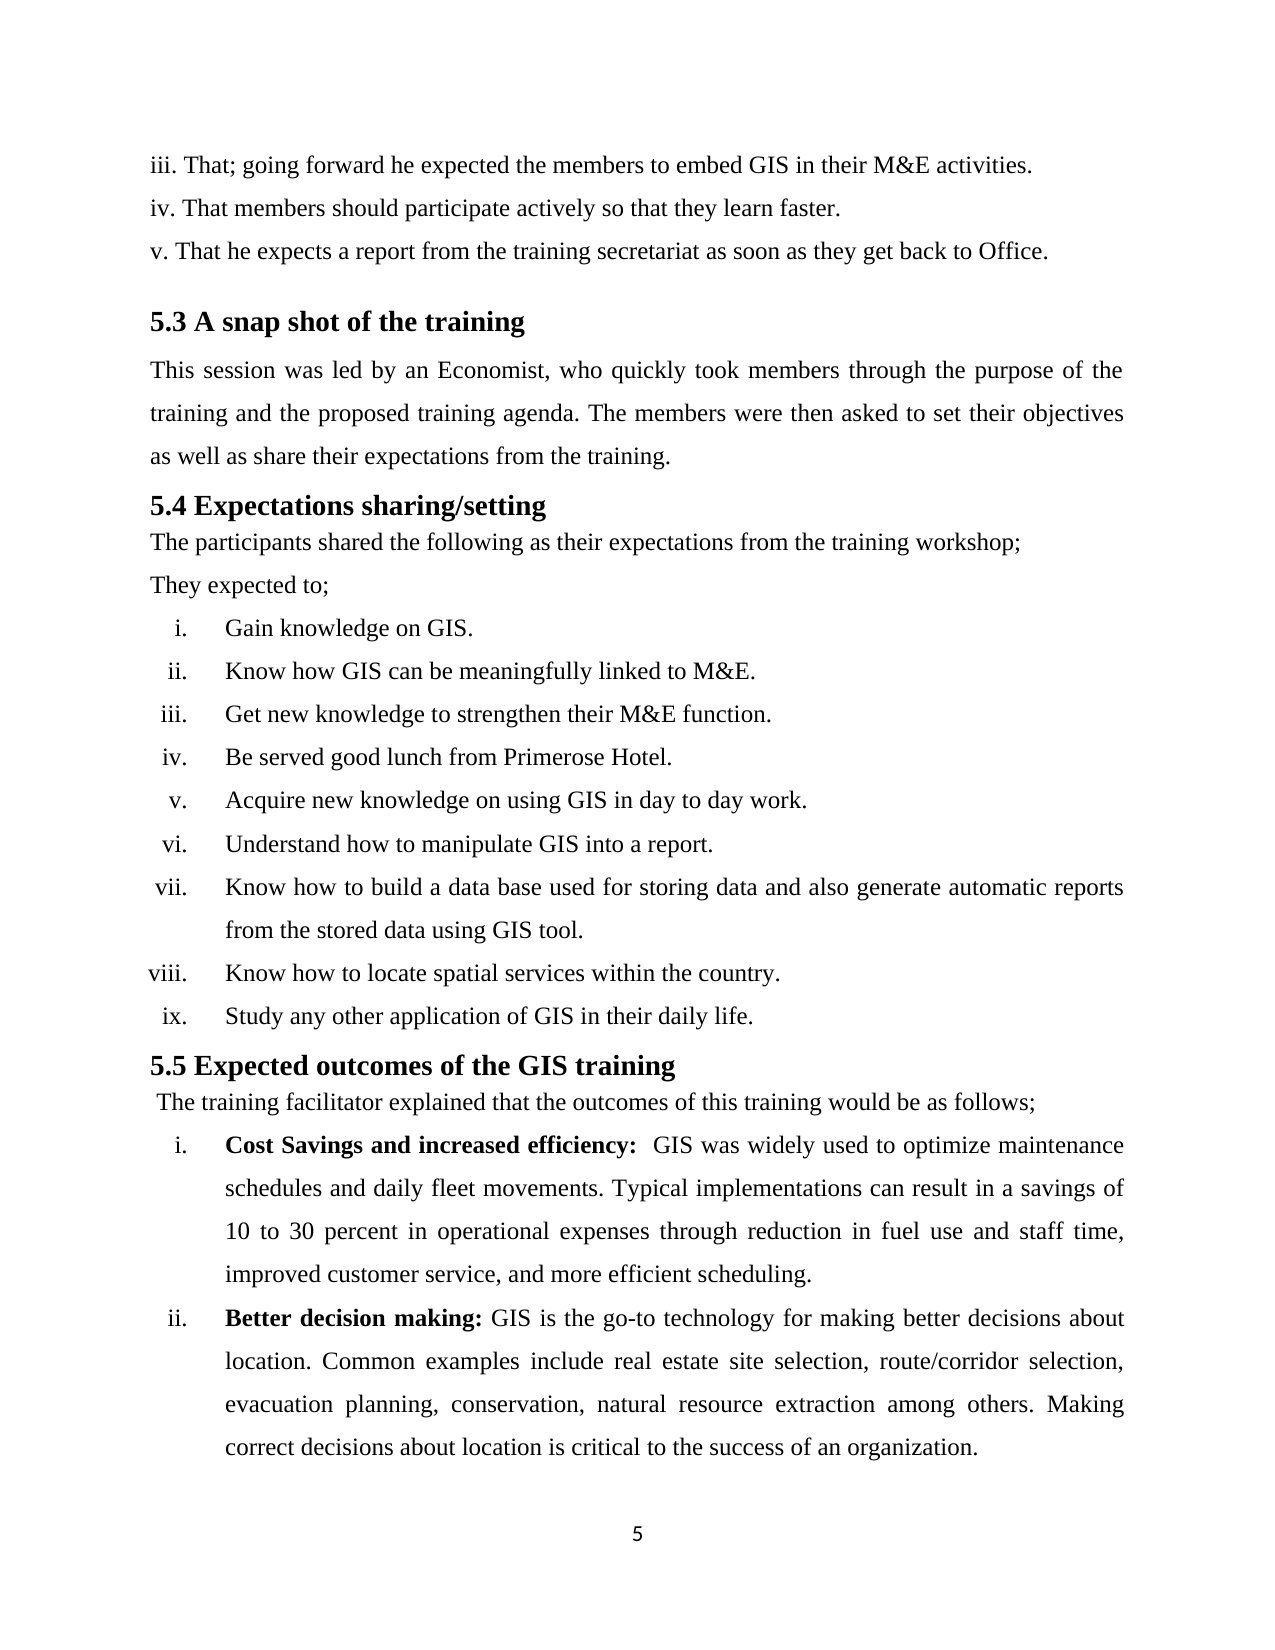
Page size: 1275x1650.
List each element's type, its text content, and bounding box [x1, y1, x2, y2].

text iv. That members should participate actively so that they learn faster. [150, 193, 1125, 222]
list Study any other application of GIS in their daily life. [187, 1001, 1125, 1030]
list Understand how to manipulate GIS into a report. [187, 829, 1125, 857]
subtitle 5.5 Expected outcomes of the GIS training [150, 1048, 1125, 1082]
text This session was led by an Economist, who quickly took members through the purpose of the training and the proposed training agenda. The members were then asked to set their objectives as well as share their expectations from the training. [150, 355, 1125, 470]
list Cost Savings and increased efficiency: GIS was widely used to optimize maintenance schedules and daily fleet movements. Typical implementations can result in a savings of 10 to 30 percent in operational expenses through reduction in fuel use and staff time, improved customer service, and more efficient scheduling. [187, 1130, 1125, 1288]
list Better decision making: GIS is the go-to technology for making better decisions about location. Common examples include real estate site selection, route/corridor selection, evacuation planning, conservation, natural resource extraction among others. Making correct decisions about location is critical to the success of an organization. [187, 1303, 1125, 1461]
text iii. That; going forward he expected the members to embed GIS in their M&E activities. [150, 150, 1125, 179]
list Know how to build a data base used for storing data and also generate automatic reports from the stored data using GIS tool. [187, 872, 1125, 944]
text The participants shared the following as their expectations from the training workshop; [150, 527, 1125, 556]
list Acquire new knowledge on using GIS in day to day work. [187, 786, 1125, 814]
list Be served good lunch from Primerose Hotel. [187, 742, 1125, 771]
text The training facilitator explained that the outcomes of this training would be as follows; [150, 1087, 1125, 1116]
text v. That he expects a report from the training secretariat as soon as they get back to Office. [150, 236, 1125, 265]
subtitle 5.3 A snap shot of the training [150, 304, 1125, 338]
list Get new knowledge to strengthen their M&E function. [187, 699, 1125, 728]
list Know how GIS can be meaningfully linked to M&E. [187, 656, 1125, 685]
list Know how to locate spatial services within the country. [187, 958, 1125, 987]
subtitle 5.4 Expectations sharing/setting [150, 488, 1125, 522]
list Gain knowledge on GIS. [187, 613, 1125, 642]
text They expected to; [150, 570, 1125, 599]
